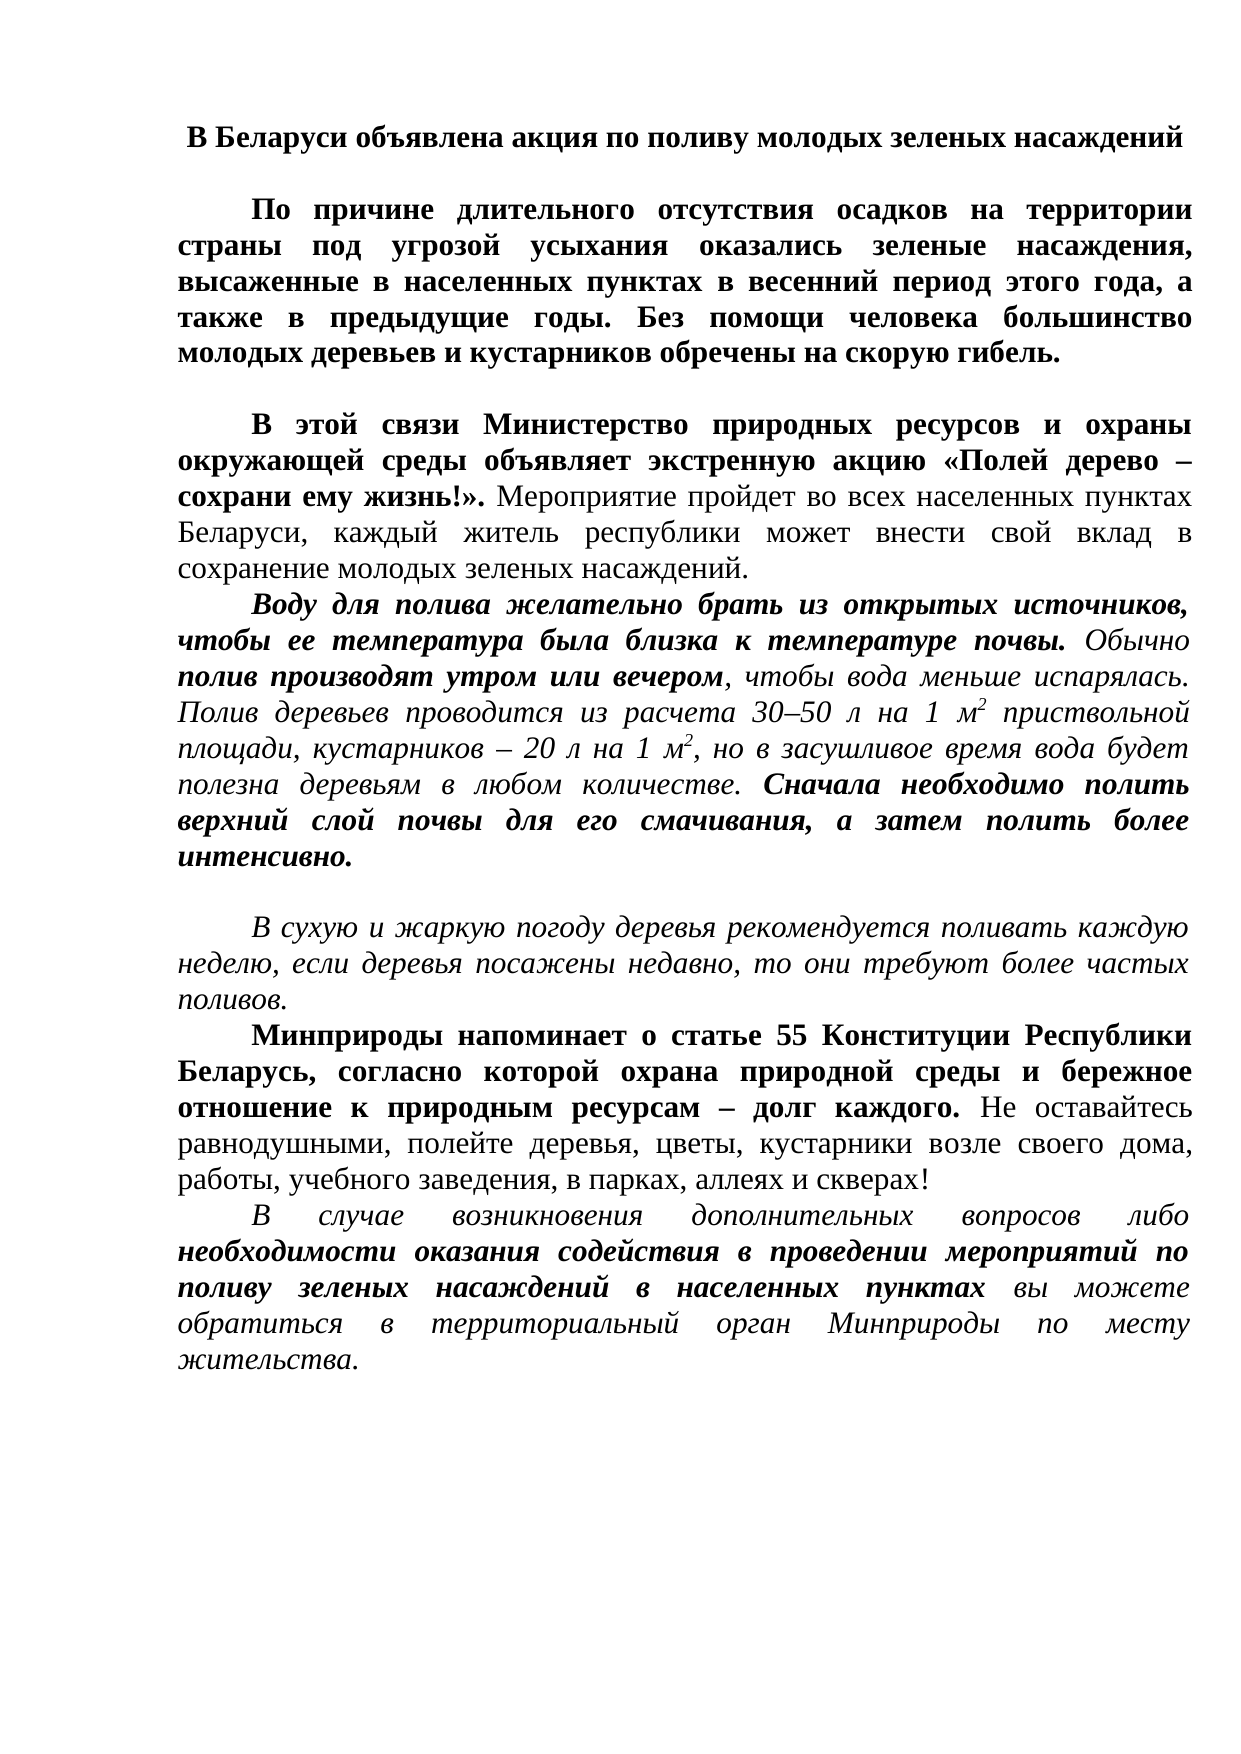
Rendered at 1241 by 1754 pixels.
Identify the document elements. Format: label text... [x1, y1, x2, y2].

text В Беларуси объявлена акция по поливу молодых зеленых насаждений [177, 118, 1193, 154]
text Минприроды напоминает о статье 55 Конституции Республики Беларусь, согласно которой охрана природной среды и бережное отношение к природным ресурсам – долг каждого. Не оставайтесь равнодушными, полейте деревья, цветы, кустарники возле своего дома, работы, учебного заведения, в парках, аллеях и скверах! [177, 1017, 1193, 1196]
text В этой связи Министерство природных ресурсов и охраны окружающей среды объявляет экстренную акцию «Полей дерево – сохрани ему жизнь!». Мероприятие пройдет во всех населенных пунктах Беларуси, каждый житель республики может внести свой вклад в сохранение молодых зеленых насаждений. [177, 406, 1193, 585]
text В сухую и жаркую погоду деревья рекомендуется поливать каждую неделю, если деревья посажены недавно, то они требуют более частых поливов. [177, 909, 1193, 1017]
text Воду для полива желательно брать из открытых источников, чтобы ее температура была близка к температуре почвы. Обычно полив производят утром или вечером, чтобы вода меньше испарялась. Полив деревьев проводится из расчета 30–50 л на 1 м2 приствольной площади, кустарников – 20 л на 1 м2, но в засушливое время вода будет полезна деревьям в любом количестве. Сначала необходимо полить верхний слой почвы для его смачивания, а затем полить более интенсивно. [177, 585, 1193, 873]
text В случае возникновения дополнительных вопросов либо необходимости оказания содействия в проведении мероприятий по поливу зеленых насаждений в населенных пунктах вы можете обратиться в территориальный орган Минприроды по месту жительства. [177, 1196, 1193, 1376]
text По причине длительного отсутствия осадков на территории страны под угрозой усыхания оказались зеленые насаждения, высаженные в населенных пунктах в весенний период этого года, а также в предыдущие годы. Без помощи человека большинство молодых деревьев и кустарников обречены на скорую гибель. [177, 190, 1193, 370]
